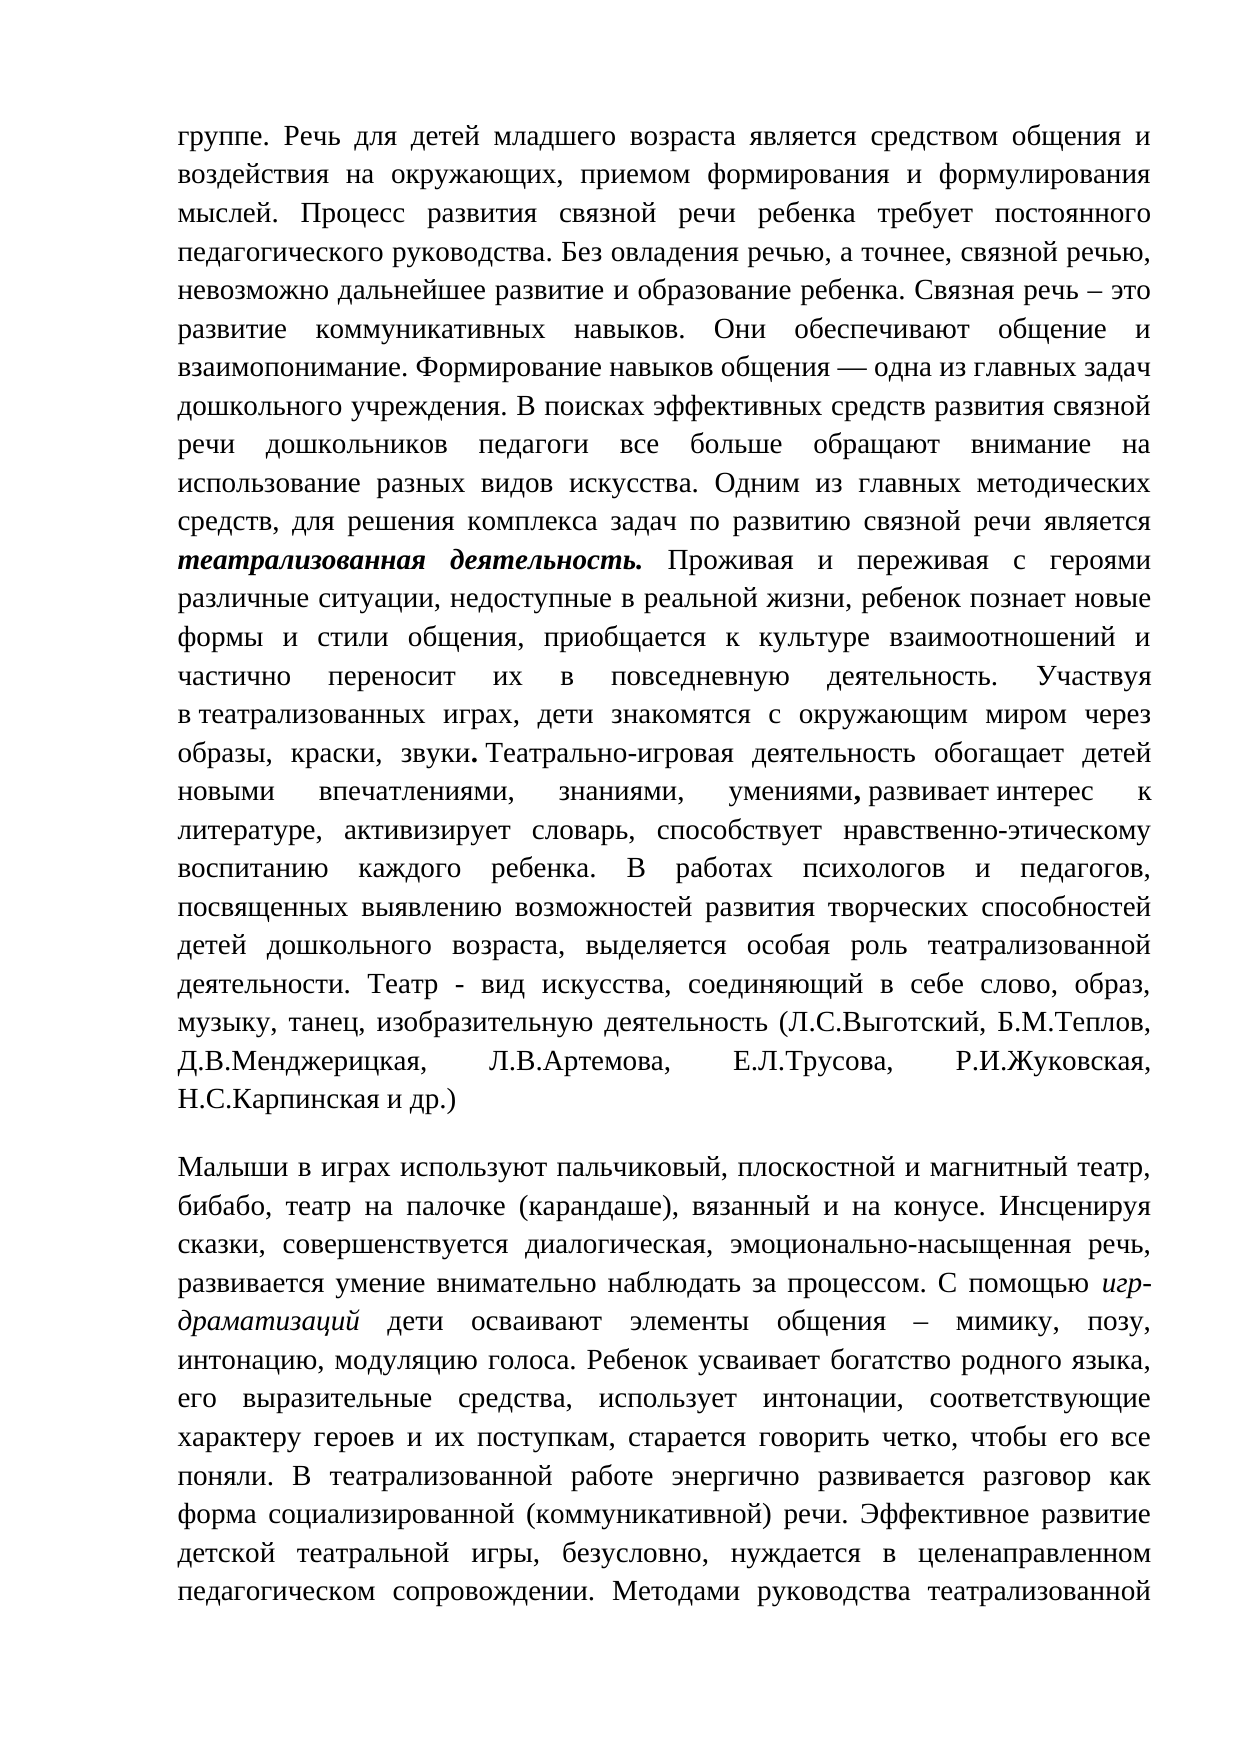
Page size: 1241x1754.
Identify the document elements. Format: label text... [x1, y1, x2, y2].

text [177, 118, 1152, 696]
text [177, 1149, 1152, 1607]
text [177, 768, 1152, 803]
